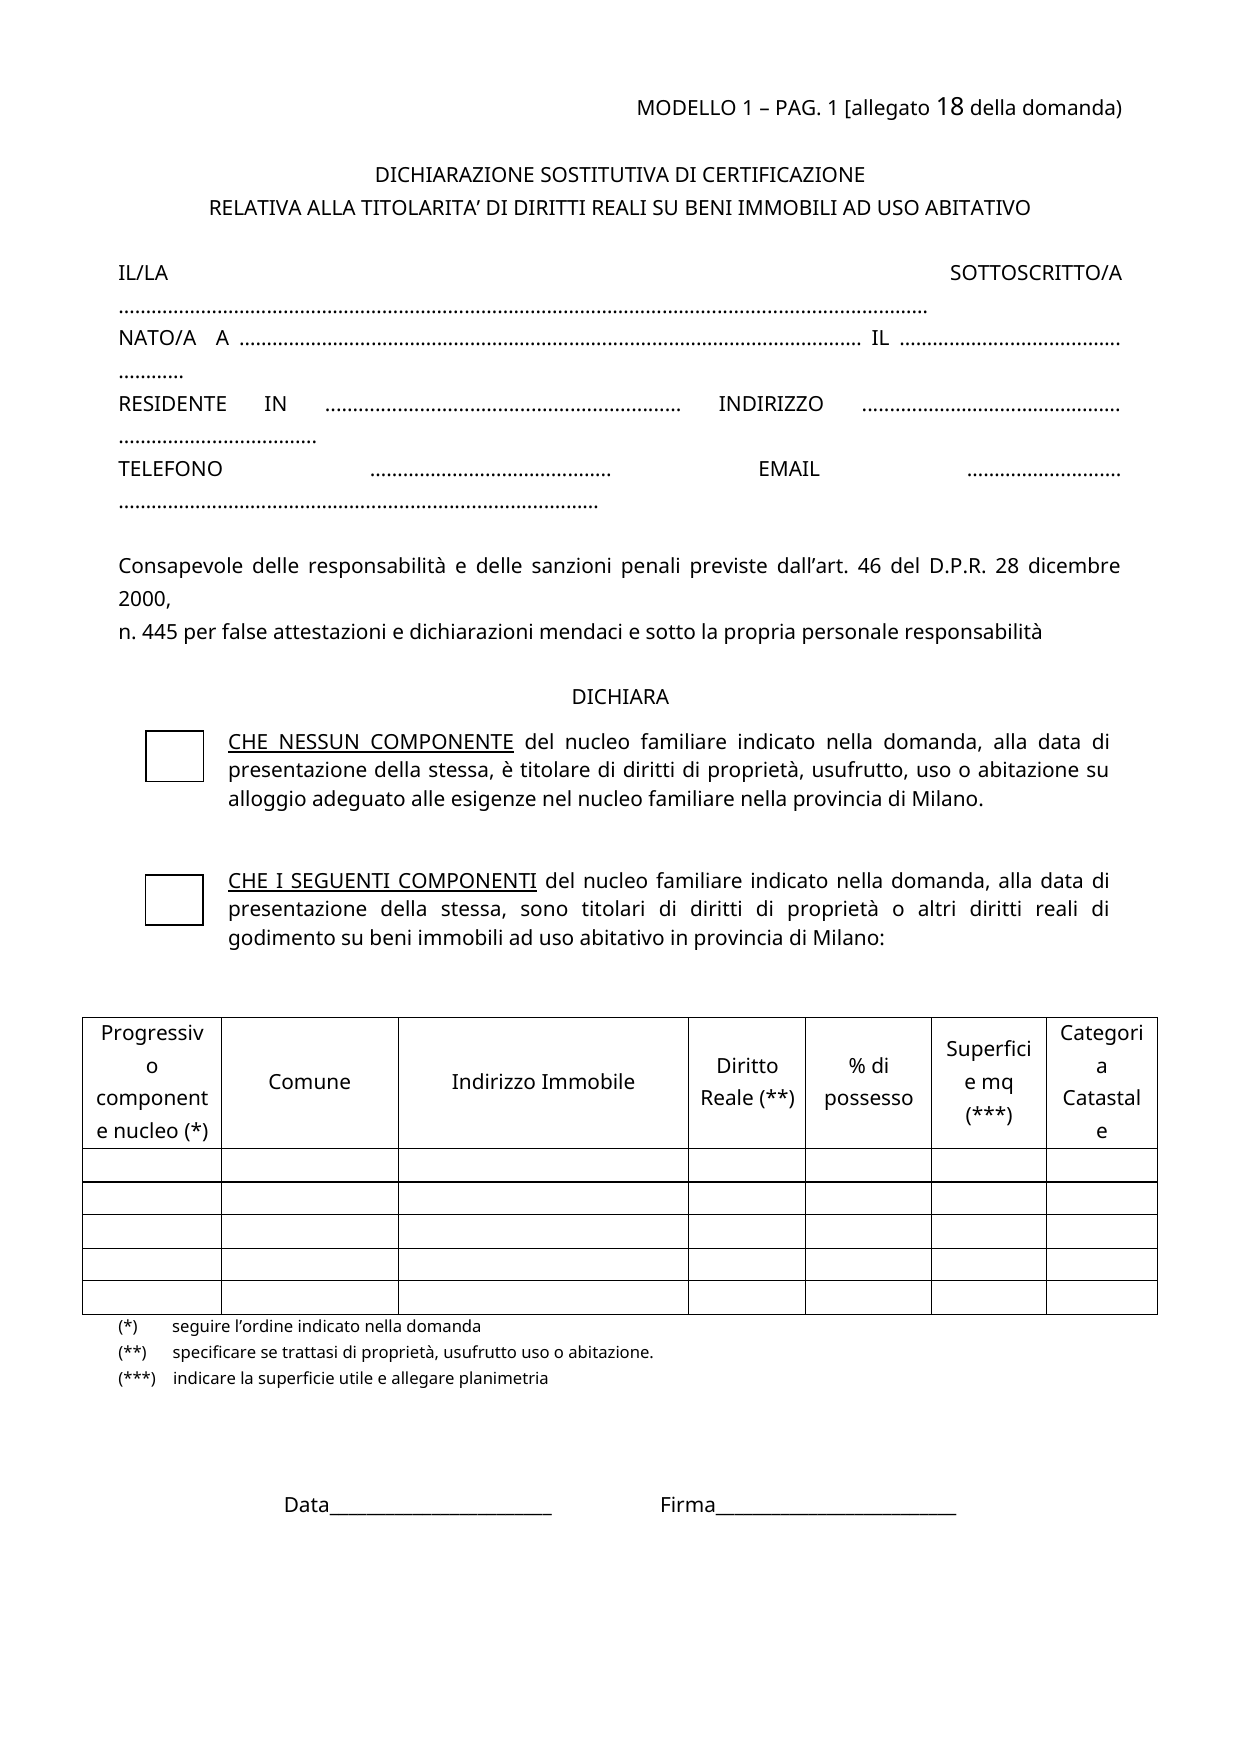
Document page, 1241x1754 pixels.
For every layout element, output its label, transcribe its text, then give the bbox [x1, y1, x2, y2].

table_cell [1047, 1281, 1157, 1313]
table_cell [399, 1149, 688, 1181]
table_cell [399, 1281, 688, 1313]
table_cell [1047, 1249, 1157, 1280]
text IL/LA SOTTOSCRITTO/A ……………………………………………………………………………………………….................................…… [118, 258, 1122, 319]
text TELEFONO …………………………………….. EMAIL …………….............………………………………………....................................…… [118, 454, 1122, 515]
text (*) seguire l’ordine indicato nella domanda [118, 1315, 1122, 1337]
table_cell [83, 1281, 221, 1313]
table_cell [83, 1149, 221, 1181]
text (***) indicare la superficie utile e allegare planimetria [118, 1367, 1122, 1389]
table_cell [806, 1215, 931, 1247]
table_cell [932, 1215, 1046, 1247]
table_header Progressivo componente nucleo (*) [83, 1018, 221, 1148]
table_cell [222, 1183, 398, 1214]
table_cell [1047, 1215, 1157, 1247]
table_cell [1047, 1149, 1157, 1181]
text Consapevole delle responsabilità e delle sanzioni penali previste dall’art. 46 del D.P.R. 28 dicembre 2000, n. 445 per false attestazioni e dichiarazioni mendaci e sotto la propria personale responsabilità [118, 552, 1122, 645]
table_header Diritto Reale (**) [689, 1018, 805, 1148]
table_cell [806, 1249, 931, 1280]
table_cell [689, 1215, 805, 1247]
table_header [118, 727, 217, 866]
table_cell [689, 1281, 805, 1313]
table_header Categoria Catastale [1047, 1018, 1157, 1148]
table_header Comune [222, 1018, 398, 1148]
text RELATIVA ALLA TITOLARITA’ DI DIRITTI REALI SU BENI IMMOBILI AD USO ABITATIVO [118, 193, 1122, 221]
text DICHIARA [118, 682, 1122, 711]
table_cell [83, 1183, 221, 1214]
table_cell [118, 866, 217, 1017]
table_cell [932, 1183, 1046, 1214]
text Data________________________ Firma__________________________ [118, 1490, 1122, 1519]
table_cell [83, 1215, 221, 1247]
table_cell [932, 1149, 1046, 1181]
text MODELLO 1 – PAG. 1 [allegato 18 della domanda) [118, 89, 1122, 123]
table_cell [1047, 1183, 1157, 1214]
table_cell [399, 1249, 688, 1280]
table_header Indirizzo Immobile [399, 1018, 688, 1148]
text (**) specificare se trattasi di proprietà, usufrutto uso o abitazione. [118, 1341, 1122, 1363]
table_cell [689, 1249, 805, 1280]
table_cell [806, 1281, 931, 1313]
text RESIDENTE IN ................................................................ INDIRIZZO ..........……………………………….……………..............……. [118, 389, 1122, 450]
table_cell [689, 1183, 805, 1214]
table_cell [83, 1249, 221, 1280]
table_header CHE NESSUN COMPONENTE del nucleo familiare indicato nella domanda, alla data di presentazione della stessa, è titolare di diritti di proprietà, usufrutto, uso o abitazione su alloggio adeguato alle esigenze nel nucleo familiare nella provincia di Milano. [217, 727, 1122, 866]
table_cell [222, 1149, 398, 1181]
table_header Superficie mq (***) [932, 1018, 1046, 1148]
table_cell [689, 1149, 805, 1181]
text DICHIARAZIONE SOSTITUTIVA DI CERTIFICAZIONE [118, 160, 1122, 189]
table_cell [399, 1215, 688, 1247]
table_cell [932, 1281, 1046, 1313]
table_cell [222, 1249, 398, 1280]
table_cell [806, 1149, 931, 1181]
table_cell [932, 1249, 1046, 1280]
table_cell [399, 1183, 688, 1214]
table_cell [222, 1215, 398, 1247]
table_cell CHE I SEGUENTI COMPONENTI del nucleo familiare indicato nella domanda, alla data di presentazione della stessa, sono titolari di diritti di proprietà o altri diritti reali di godimento su beni immobili ad uso abitativo in provincia di Milano: [217, 866, 1122, 1017]
table_header % di possesso [806, 1018, 931, 1148]
table_cell [806, 1183, 931, 1214]
text NATO/A A …………………………………………………………..............…………....……........… IL ……………....................…..………… [118, 323, 1122, 384]
table_cell [222, 1281, 398, 1313]
